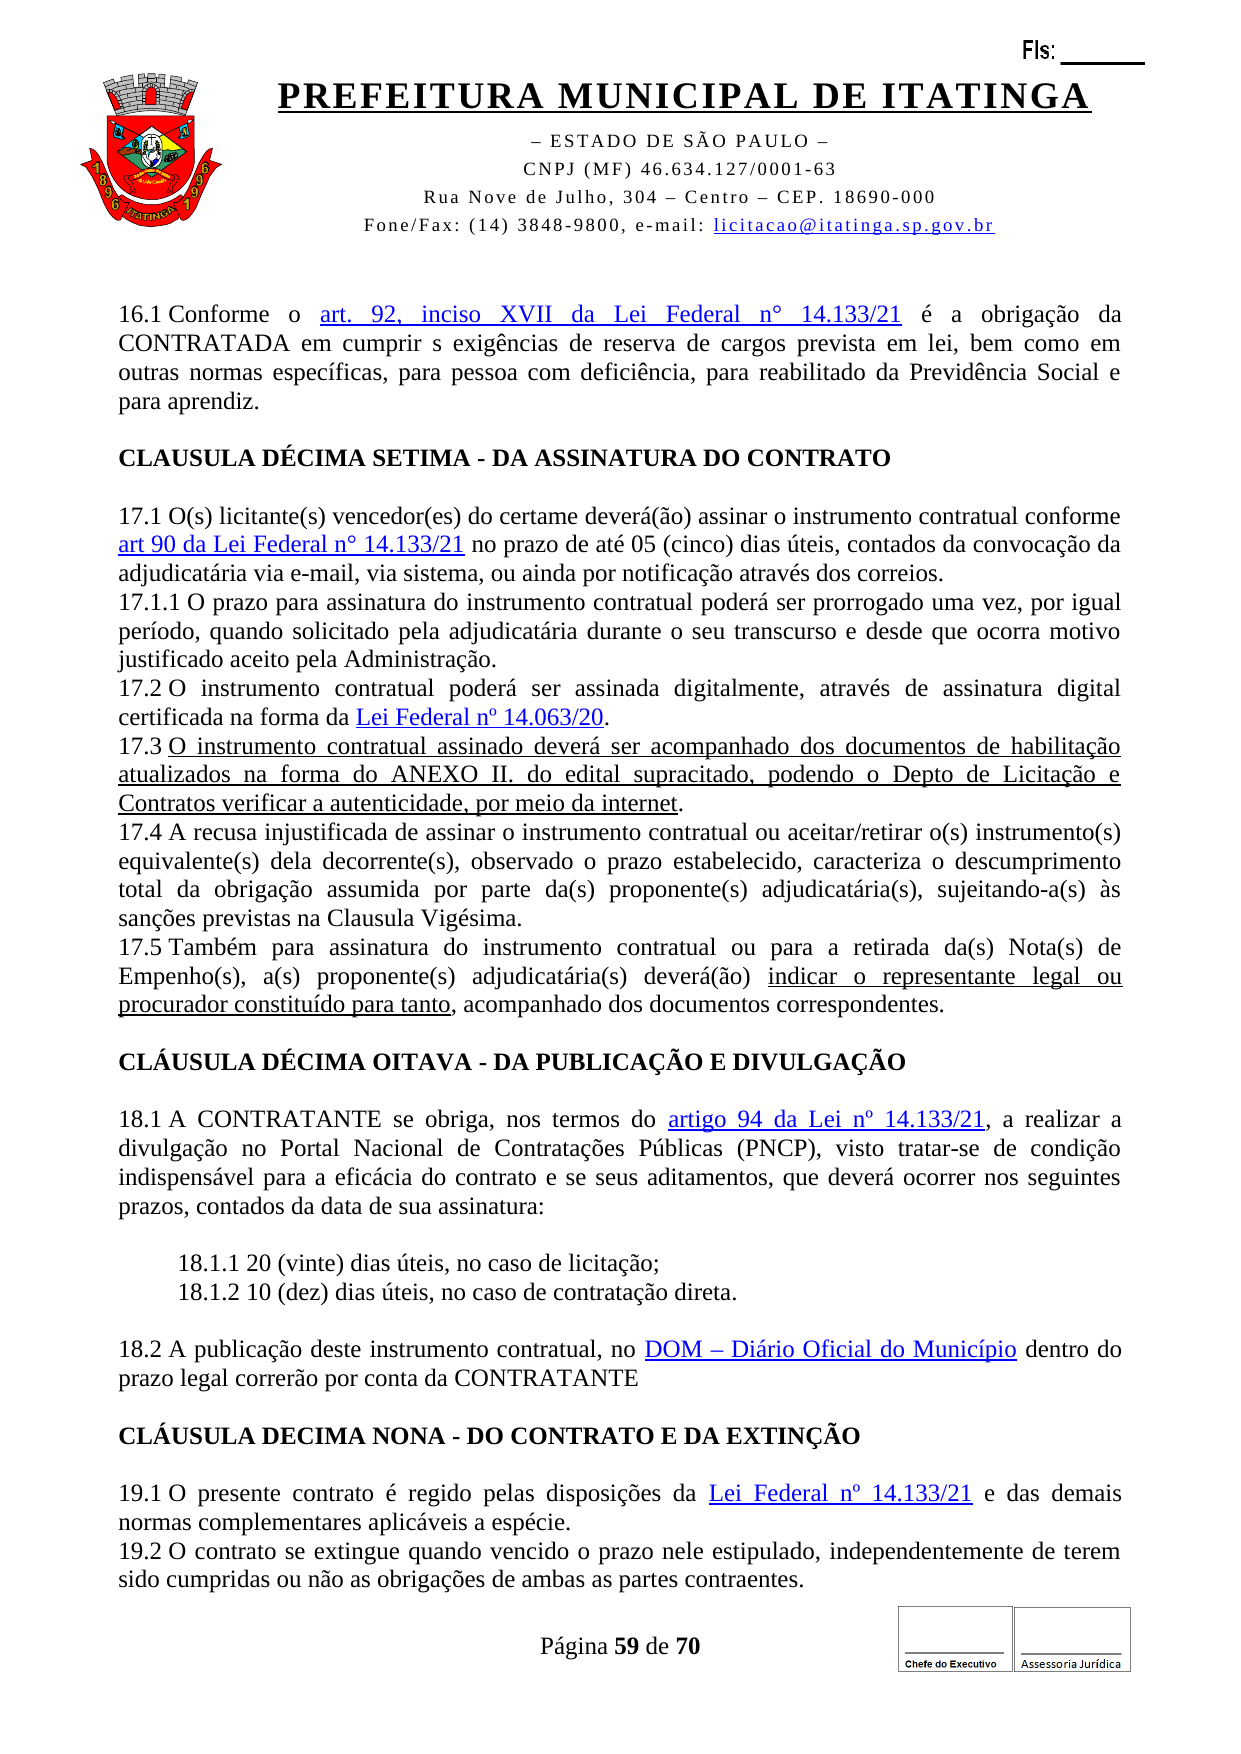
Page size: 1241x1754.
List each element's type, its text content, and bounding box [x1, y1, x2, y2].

picture [1067, 100, 1079, 104]
text 18.1.1 20 (vinte) dias úteis, no caso de licitação; [177, 1248, 1122, 1277]
text 17.3 O instrumento contratual assinado deverá ser acompanhado dos documentos de habilitação atualizados na forma do ANEXO II. do edital supracitado, podendo o Depto de Licitação e Contratos verificar a autenticidade, por meio da internet. [118, 731, 1122, 817]
text 17.4 A recusa injustificada de assinar o instrumento contratual ou aceitar/retirar o(s) instrumento(s) equivalente(s) dela decorrente(s), observado o prazo estabelecido, caracteriza o descumprimento total da obrigação assumida por parte da(s) proponente(s) adjudicatária(s), sujeitando-a(s) às sanções previstas na Clausula Vigésima. [118, 817, 1122, 932]
text 17.1 O(s) licitante(s) vencedor(es) do certame deverá(ão) assinar o instrumento contratual conforme art 90 da Lei Federal n° 14.133/21 no prazo de até 05 (cinco) dias úteis, contados da convocação da adjudicatária via e-mail, via sistema, ou ainda por notificação através dos correios. [118, 501, 1122, 587]
text 18.2 A publicação deste instrumento contratual, no DOM – Diário Oficial do Município dentro do prazo legal correrão por conta da CONTRATANTE [118, 1334, 1122, 1392]
text 17.5 Também para assinatura do instrumento contratual ou para a retirada da(s) Nota(s) de Empenho(s), a(s) proponente(s) adjudicatária(s) deverá(ão) indicar o representante legal ou procurador constituído para tanto, acompanhado dos documentos correspondentes. [118, 932, 1122, 1018]
text CLÁUSULA DÉCIMA OITAVA - DA PUBLICAÇÃO E DIVULGAÇÃO [118, 1047, 1122, 1076]
text 19.1 O presente contrato é regido pelas disposições da Lei Federal nº 14.133/21 e das demais normas complementares aplicáveis a espécie. [118, 1478, 1122, 1536]
text 18.1 A CONTRATANTE se obriga, nos termos do artigo 94 da Lei nº 14.133/21, a realizar a divulgação no Portal Nacional de Contratações Públicas (PNCP), visto tratar-se de condição indispensável para a eficácia do contrato e se seus aditamentos, que deverá ocorrer nos seguintes prazos, contados da data de sua assinatura: [118, 1104, 1122, 1219]
text 16.1 Conforme o art. 92, inciso XVII da Lei Federal n° 14.133/21 é a obrigação da CONTRATADA em cumprir s exigências de reserva de cargos prevista em lei, bem como em outras normas específicas, para pessoa com deficiência, para reabilitado da Previdência Social e para aprendiz. [118, 299, 1122, 414]
picture [1020, 28, 1170, 104]
picture [896, 1605, 1132, 1674]
text CLÁUSULA DECIMA NONA - DO CONTRATO E DA EXTINÇÃO [118, 1421, 1122, 1449]
text 19.2 O contrato se extingue quando vencido o prazo nele estipulado, independentemente de terem sido cumpridas ou não as obrigações de ambas as partes contraentes. [118, 1536, 1122, 1593]
text 18.1.2 10 (dez) dias úteis, no caso de contratação direta. [177, 1277, 1122, 1306]
subtitle CLAUSULA DÉCIMA SETIMA - DA ASSINATURA DO CONTRATO [118, 443, 1122, 472]
text 17.1.1 O prazo para assinatura do instrumento contratual poderá ser prorrogado uma vez, por igual período, quando solicitado pela adjudicatária durante o seu transcurso e desde que ocorra motivo justificado aceito pela Administração. [118, 587, 1122, 673]
text 17.2 O instrumento contratual poderá ser assinada digitalmente, através de assinatura digital certificada na forma da Lei Federal nº 14.063/20. [118, 673, 1122, 731]
picture [1069, 88, 1077, 98]
